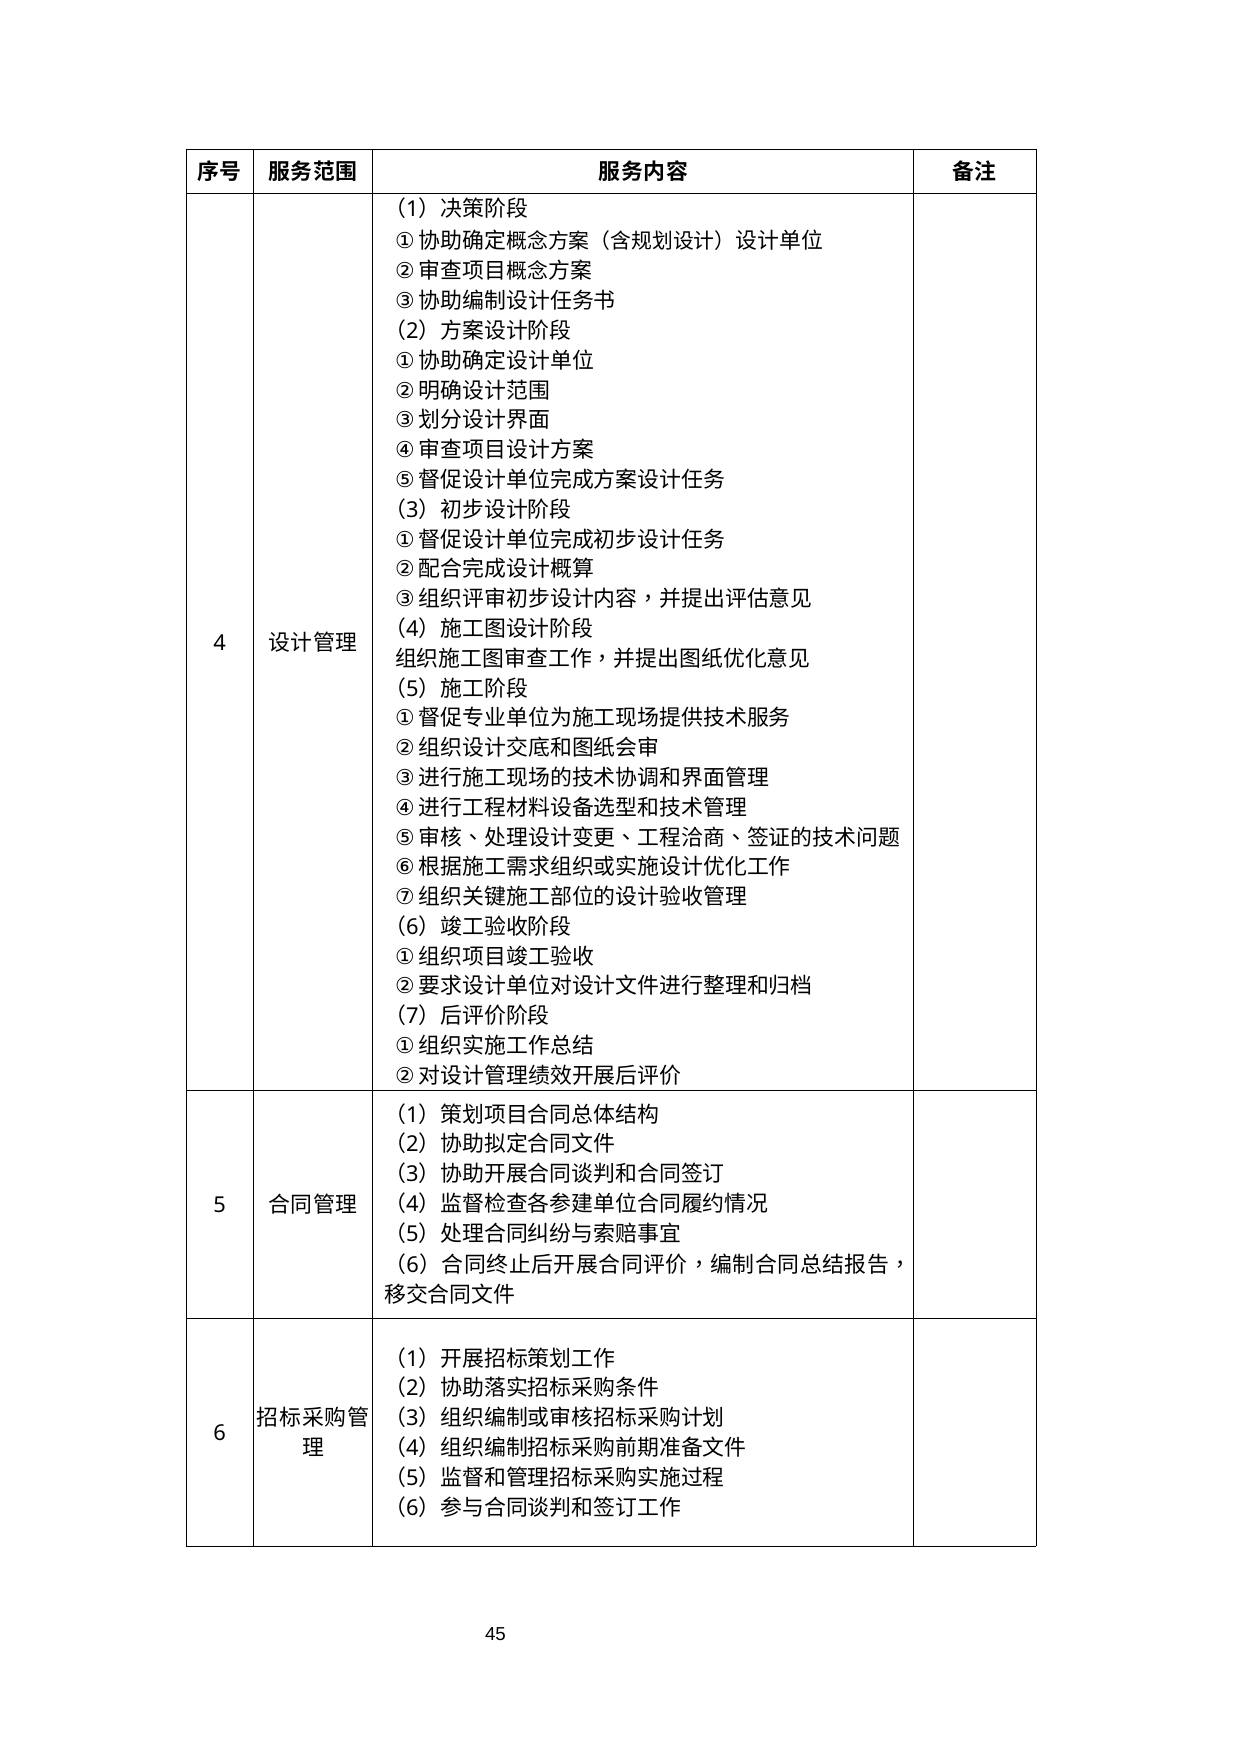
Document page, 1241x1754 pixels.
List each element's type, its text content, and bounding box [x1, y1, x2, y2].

table_cell [914, 1319, 1036, 1546]
table_cell 设计管理 [254, 194, 372, 1089]
table_cell 合同管理 [254, 1091, 372, 1317]
table_cell （1）策划项目合同总体结构 （2）协助拟定合同文件 （3）协助开展合同谈判和合同签订 （4）监督检查各参建单位合同履约情况 （5）处理合同纠纷与索赔事宜 （6）合同终止后开展合同评价，编制合同总结报告，移交合同文件 [373, 1091, 913, 1317]
table_header 服务范围 [254, 150, 372, 193]
table_header 服务内容 [373, 150, 913, 193]
table_cell 5 [187, 1091, 253, 1317]
table_cell （1）决策阶段 ①协助确定概念方案（含规划设计）设计单位 ②审查项目概念方案 ③协助编制设计任务书 （2）方案设计阶段 ①协助确定设计单位 ②明确设计范围 ③划分设计界面 ④审查项目设计方案 ⑤督促设计单位完成方案设计任务 （3）初步设计阶段 ①督促设计单位完成初步设计任务 ②配合完成设计概算 ③组织评审初步设计内容，并提出评估意见 （4）施工图设计阶段 组织施工图审查工作，并提出图纸优化意见 （5）施工阶段 ①督促专业单位为施工现场提供技术服务 ②组织设计交底和图纸会审 ③进行施工现场的技术协调和界面管理 ④进行工程材料设备选型和技术管理 ⑤审核、处理设计变更、工程洽商、签证的技术问题 ⑥根据施工需求组织或实施设计优化工作 ⑦组织关键施工部位的设计验收管理 （6）竣工验收阶段 ①组织项目竣工验收 ②要求设计单位对设计文件进行整理和归档 （7）后评价阶段 ①组织实施工作总结 ②对设计管理绩效开展后评价 [373, 194, 913, 1089]
table_cell [914, 194, 1036, 1089]
table_cell 4 [187, 194, 253, 1089]
table_cell 6 [187, 1319, 253, 1546]
table_cell [914, 1091, 1036, 1317]
table_cell 招标采购管理 [254, 1319, 372, 1546]
table_header 备注 [914, 150, 1036, 193]
table_header 序号 [187, 150, 253, 193]
table_cell （1）开展招标策划工作 （2）协助落实招标采购条件 （3）组织编制或审核招标采购计划 （4）组织编制招标采购前期准备文件 （5）监督和管理招标采购实施过程 （6）参与合同谈判和签订工作 [373, 1319, 913, 1546]
